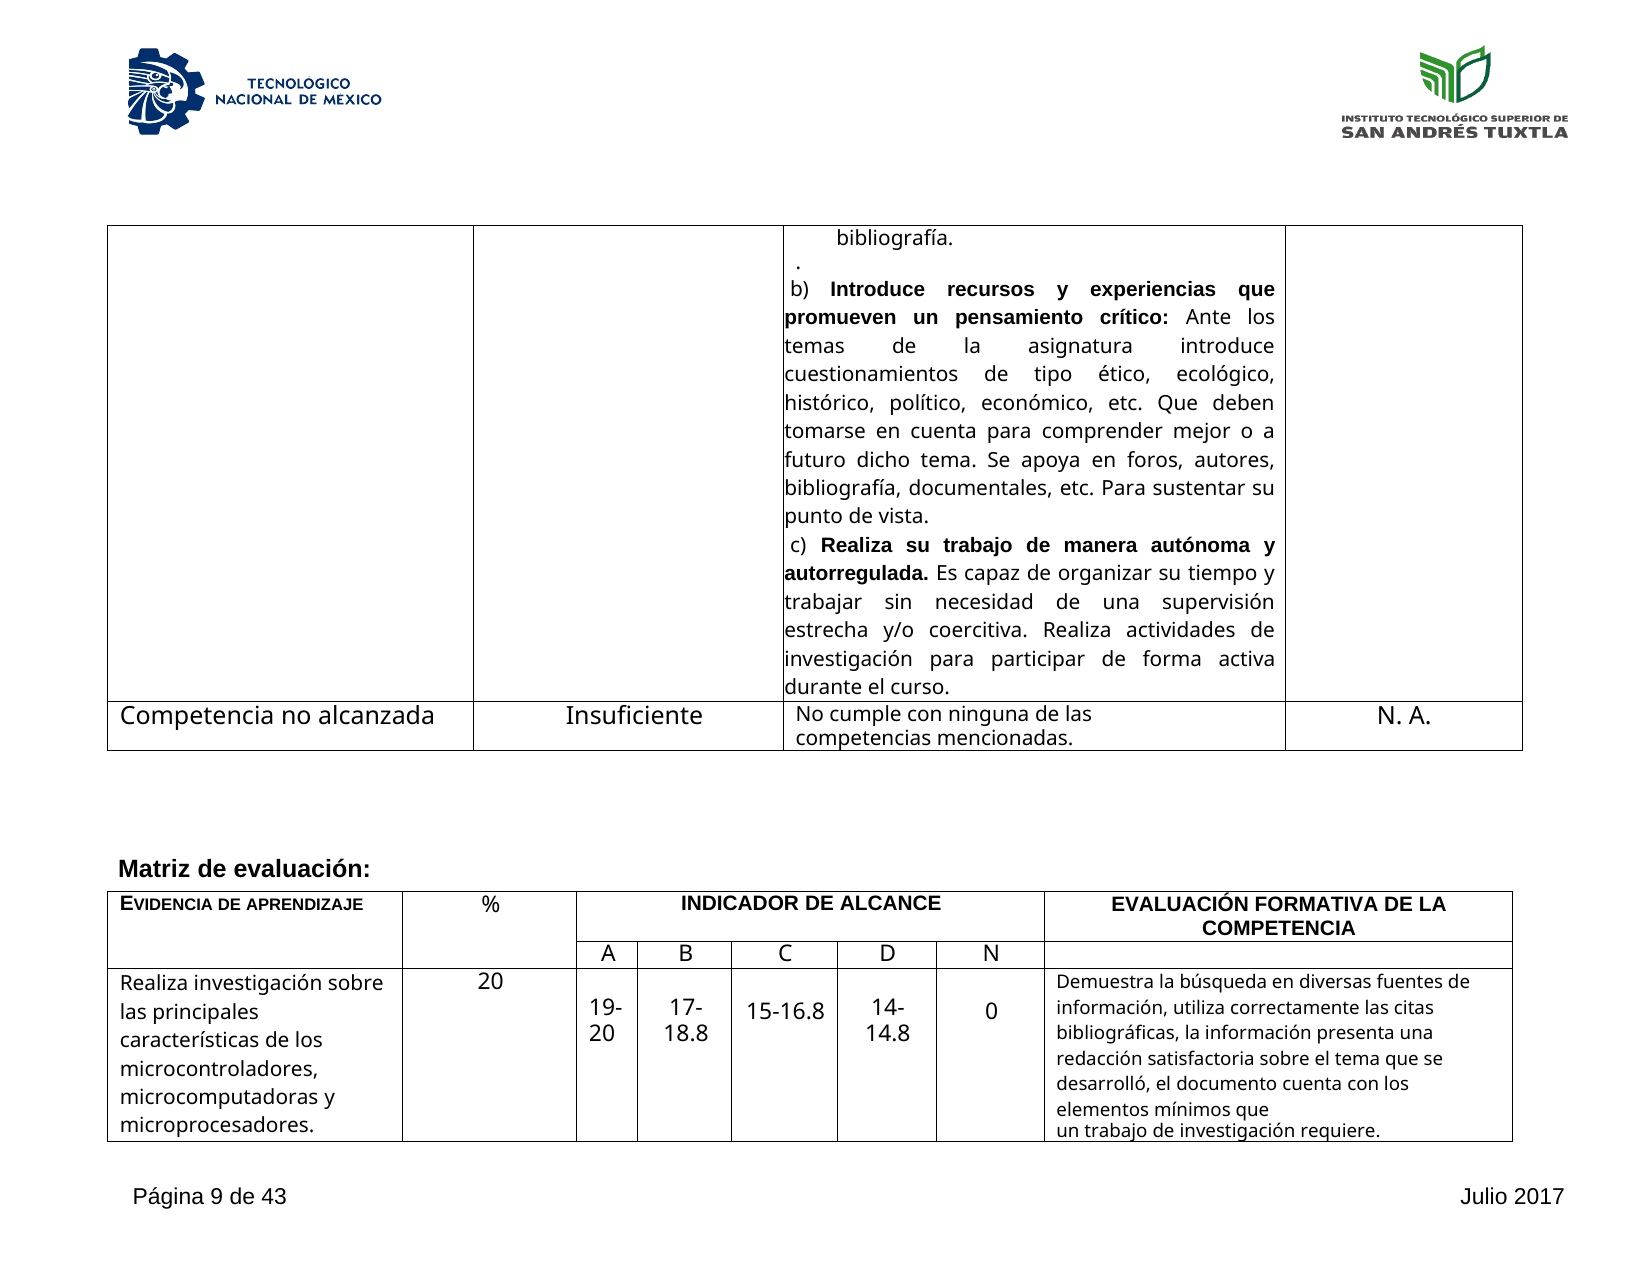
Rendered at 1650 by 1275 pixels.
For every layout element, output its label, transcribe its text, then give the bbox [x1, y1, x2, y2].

table_cell N [937, 942, 1044, 967]
table_cell Realiza investigación sobre las principales características de los microcontroladores, microcomputadoras y microprocesadores. [108, 969, 402, 1141]
picture [118, 45, 391, 138]
table_header bibliografía. . Introduce recursos y experiencias que promueven un pensamiento crítico: Ante los temas de la asignatura introduce cuestionamientos de tipo ético, ecológico, histórico, político, económico, etc. Que deben tomarse en cuenta para comprender mejor o a futuro dicho tema. Se apoya en foros, autores, bibliografía, documentales, etc. Para sustentar su punto de vista. Realiza su trabajo de manera autónoma y autorregulada. Es capaz de organizar su tiempo y trabajar sin necesidad de una supervisión estrecha y/o coercitiva. Realiza actividades de investigación para participar de forma activa durante el curso. [784, 226, 1285, 701]
table_cell 14- 14.8 [838, 969, 936, 1141]
table_cell 15-16.8 [732, 969, 837, 1141]
table_header % [403, 892, 576, 967]
text Matriz de evaluación: [118, 853, 1577, 882]
table_header EVIDENCIA DE APRENDIZAJE [108, 892, 402, 967]
table_cell Insuficiente [474, 702, 783, 750]
table_cell 20 [403, 969, 576, 1141]
table_cell B [638, 942, 731, 967]
table_header EVALUACIÓN FORMATIVA DE LA COMPETENCIA [1045, 892, 1512, 941]
table_cell D [838, 942, 936, 967]
table_cell 17- 18.8 [638, 969, 731, 1141]
table_cell A [577, 942, 637, 967]
table_header [474, 226, 783, 701]
table_cell 19- 20 [577, 969, 637, 1141]
table_cell N. A. [1286, 702, 1522, 750]
table_cell 0 [937, 969, 1044, 1141]
table_header [1286, 226, 1522, 701]
table_header [108, 226, 473, 701]
table_header INDICADOR DE ALCANCE [577, 892, 1044, 941]
picture [1342, 45, 1568, 138]
table_cell No cumple con ninguna de las competencias mencionadas. [784, 702, 1285, 750]
table_cell C [732, 942, 837, 967]
table_cell [1045, 942, 1512, 967]
table_cell Competencia no alcanzada [108, 702, 473, 750]
